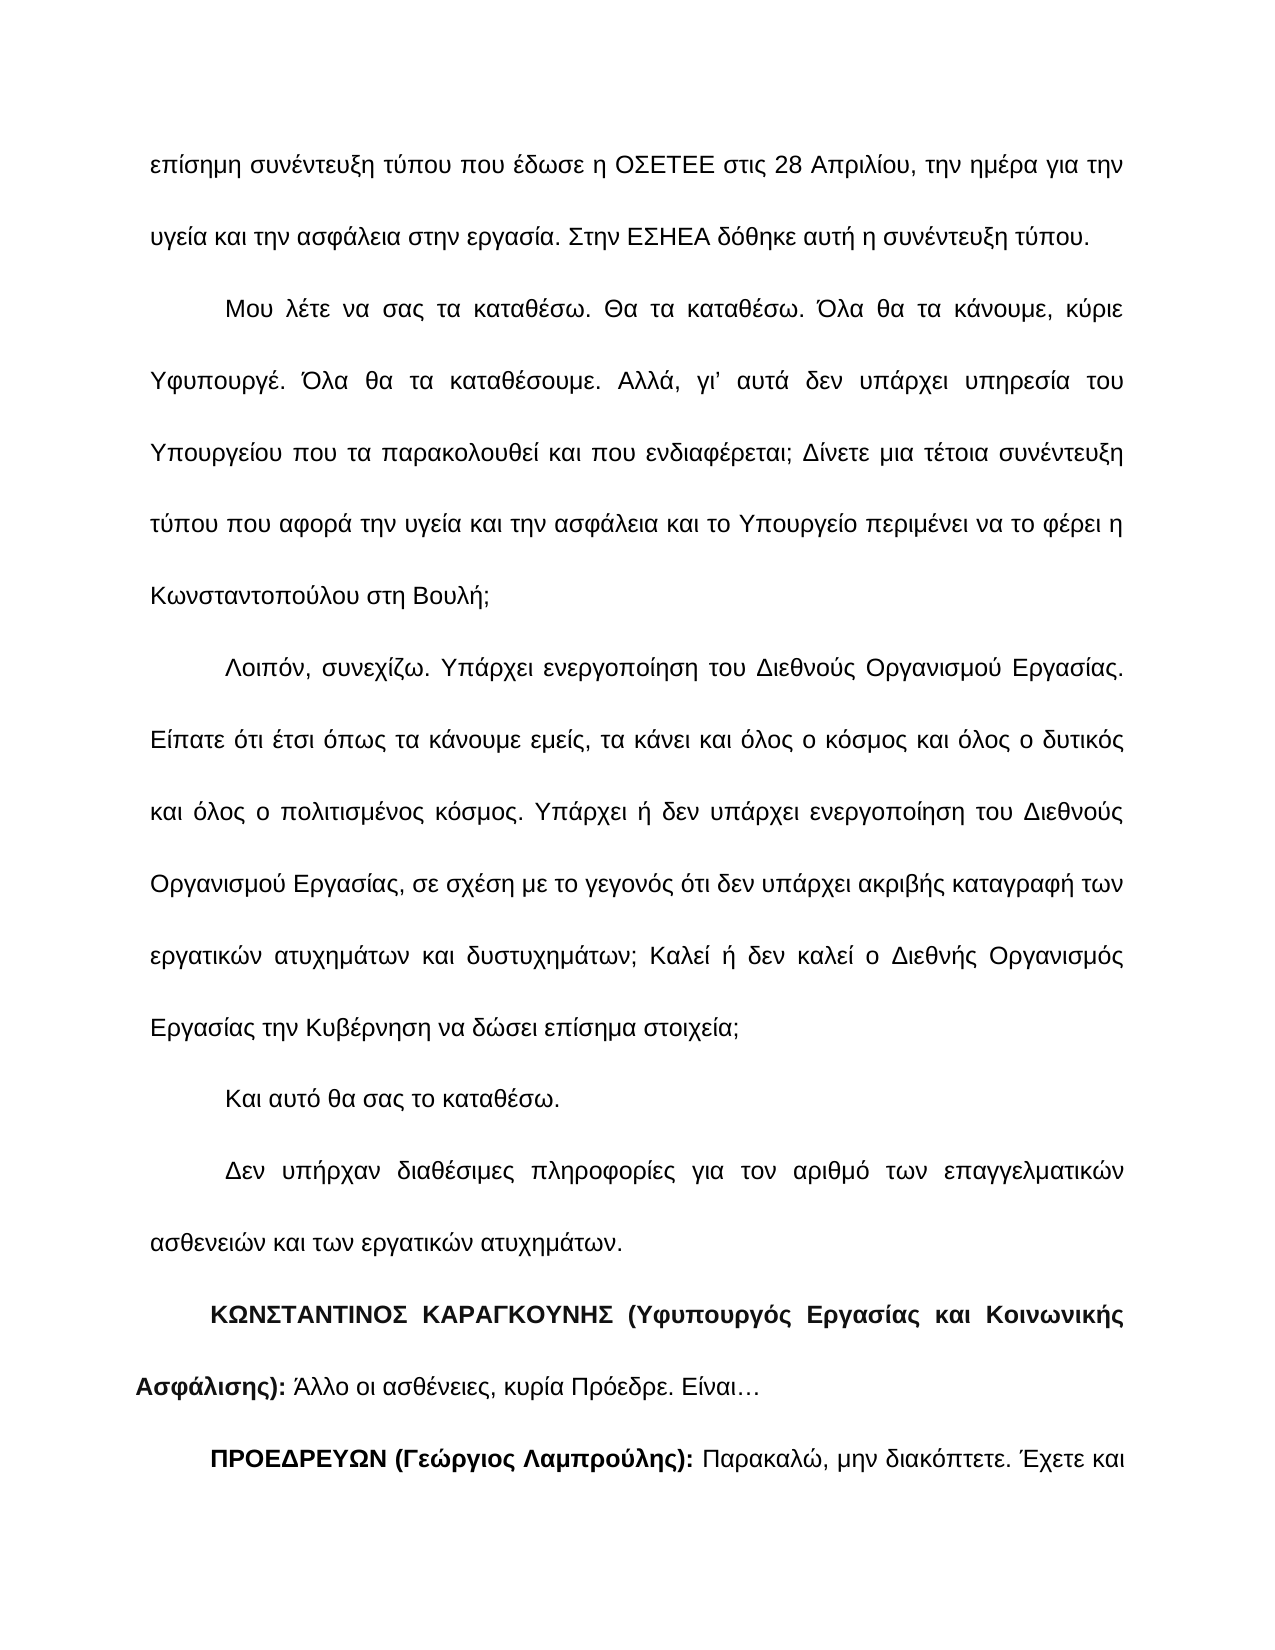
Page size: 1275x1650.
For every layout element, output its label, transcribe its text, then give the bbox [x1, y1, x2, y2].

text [150, 150, 1125, 251]
text Λοιπόν, συνεχίζω. Υπάρχει ενεργοποίηση του Διεθνούς Οργανισμού Εργασίας. Είπατε ότι έτσι όπως τα κάνουμε εμείς, τα κάνει και όλος ο κόσμος και όλος ο δυτικός και όλος ο πολιτισμένος κόσμος. Υπάρχει ή δεν υπάρχει ενεργοποίηση του Διεθνούς Οργανισμού Εργασίας, σε σχέση με το γεγονός ότι δεν υπάρχει ακριβής καταγραφή των εργατικών ατυχημάτων και δυστυχημάτων; Καλεί ή δεν καλεί ο Διεθνής Οργανισμός Εργασίας την Κυβέρνηση να δώσει επίσημα στοιχεία; [150, 653, 1125, 1041]
text ΚΩΝΣΤΑΝΤΙΝΟΣ ΚΑΡΑΓΚΟΥΝΗΣ (Υφυπουργός Εργασίας και Κοινωνικής Ασφάλισης): Άλλο οι ασθένειες, κυρία Πρόεδρε. Είναι… [135, 1300, 1125, 1401]
text Δεν υπήρχαν διαθέσιμες πληροφορίες για τον αριθμό των επαγγελματικών ασθενειών και των εργατικών ατυχημάτων. [150, 1156, 1125, 1257]
text Μου λέτε να σας τα καταθέσω. Θα τα καταθέσω. Όλα θα τα κάνουμε, κύριε Υφυπουργέ. Όλα θα τα καταθέσουμε. Αλλά, γι’ αυτά δεν υπάρχει υπηρεσία του Υπουργείου που τα παρακολουθεί και που ενδιαφέρεται; Δίνετε μια τέτοια συνέντευξη τύπου που αφορά την υγεία και την ασφάλεια και το Υπουργείο περιμένει να το φέρει η Κωνσταντοπούλου στη Βουλή; [150, 294, 1125, 610]
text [135, 1444, 1125, 1472]
text Και αυτό θα σας το καταθέσω. [150, 1084, 1125, 1113]
